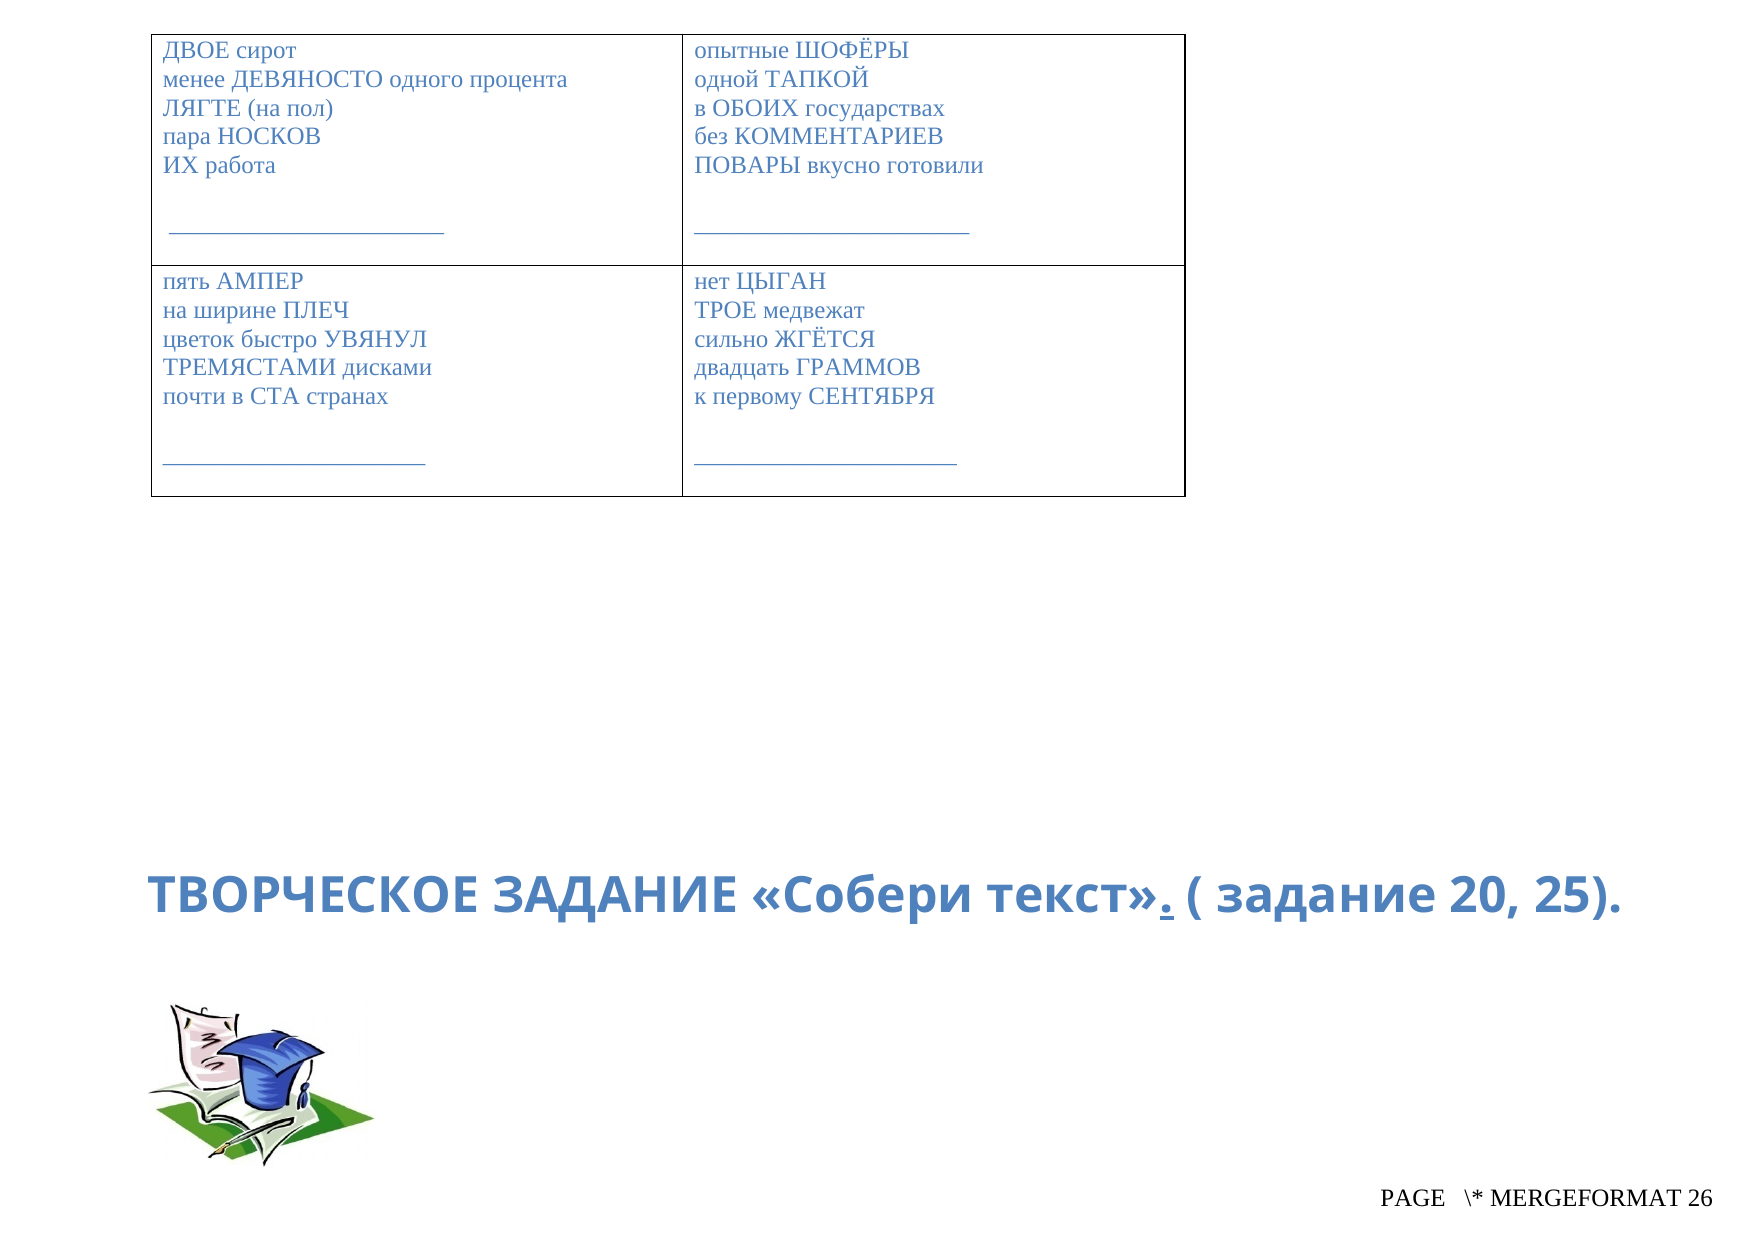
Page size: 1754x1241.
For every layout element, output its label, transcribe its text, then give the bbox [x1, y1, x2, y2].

text ТВОРЧЕСКОЕ ЗАДАНИЕ «Собери текст». ( задание 20, 25). [148, 825, 1713, 927]
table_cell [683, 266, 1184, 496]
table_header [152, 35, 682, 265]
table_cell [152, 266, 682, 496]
picture [147, 1001, 375, 1168]
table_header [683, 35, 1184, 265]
